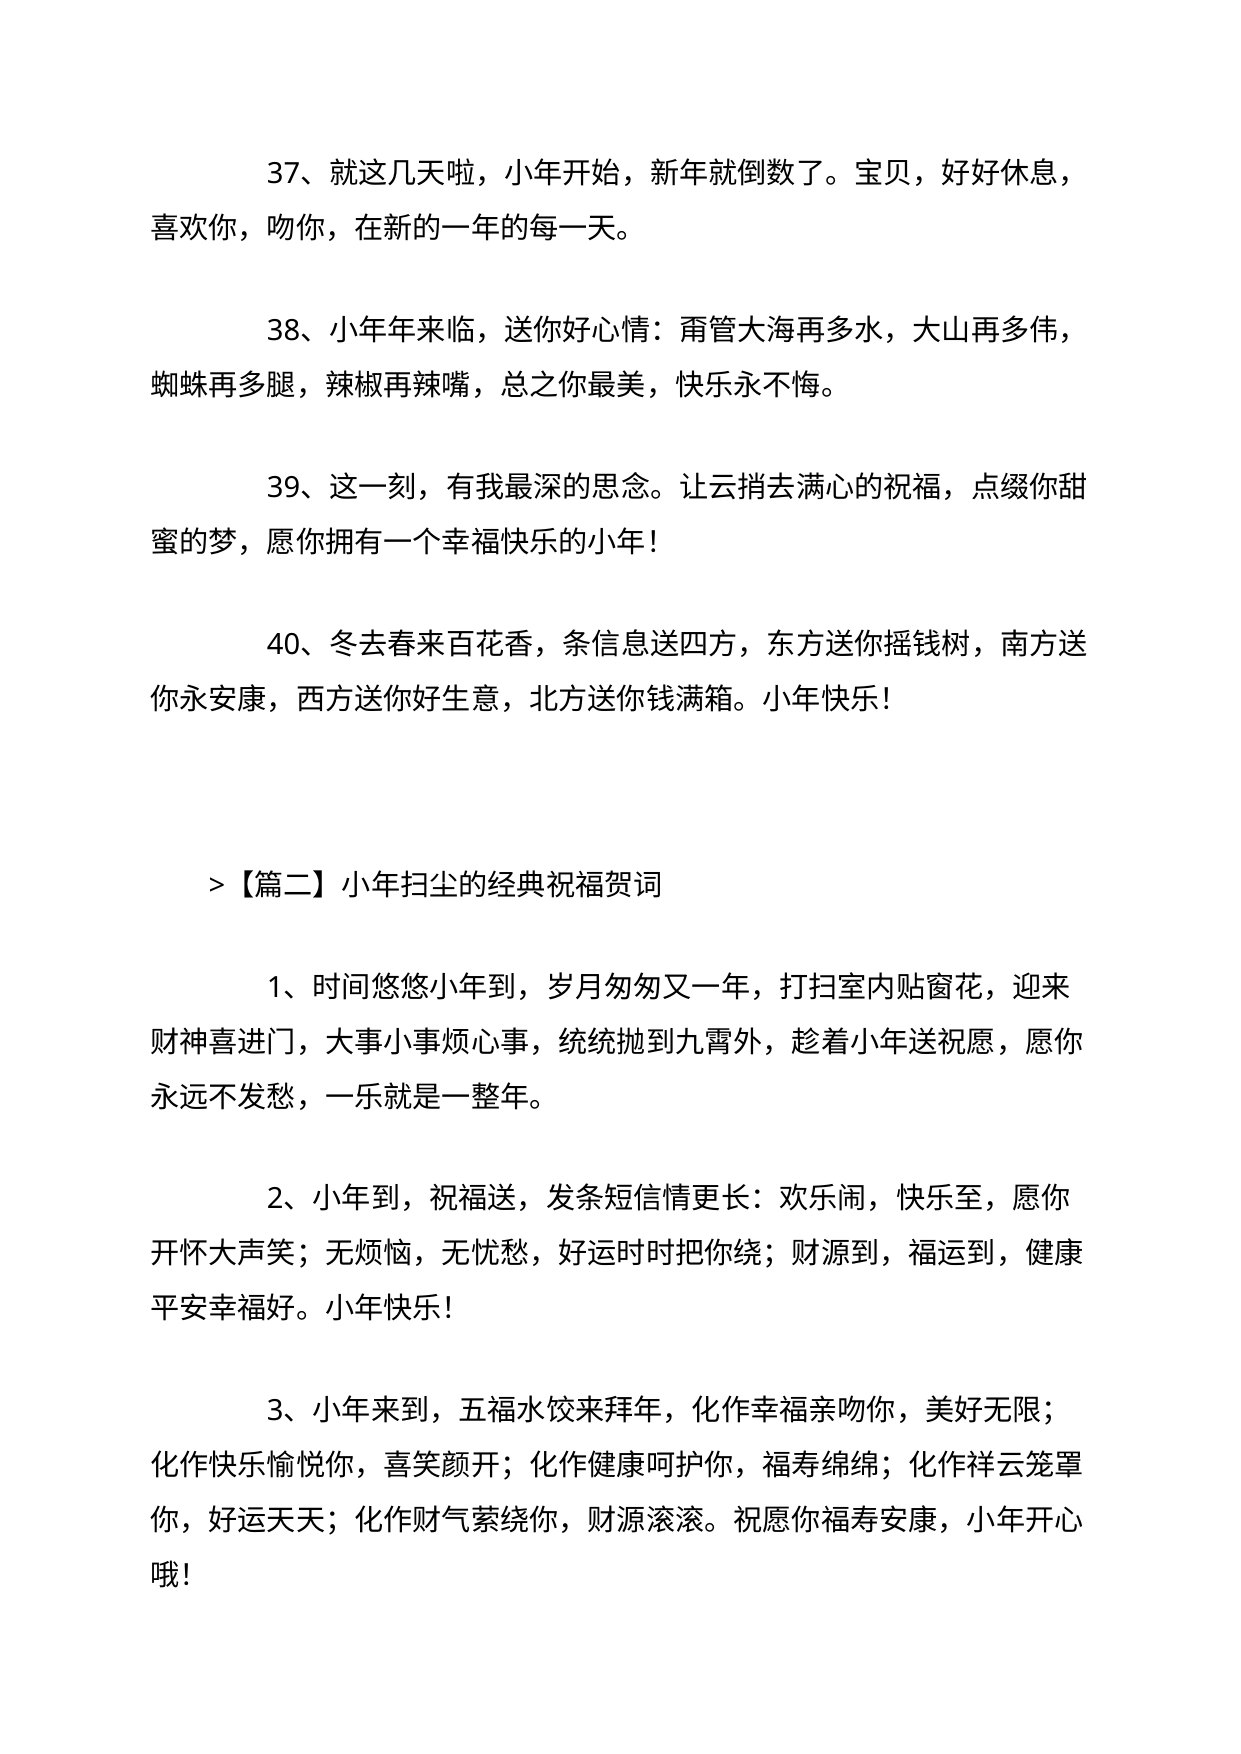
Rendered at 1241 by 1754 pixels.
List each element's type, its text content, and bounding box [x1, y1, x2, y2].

text 40、冬去春来百花香，条信息送四方，东方送你摇钱树，南方送你永安康，西方送你好生意，北方送你钱满箱。小年快乐！ [150, 620, 1090, 718]
text >【篇二】小年扫尘的经典祝福贺词 [150, 861, 1090, 904]
text 37、就这几天啦，小年开始，新年就倒数了。宝贝，好好休息，喜欢你，吻你，在新的一年的每一天。 [150, 150, 1090, 247]
text 39、这一刻，有我最深的思念。让云捎去满心的祝福，点缀你甜蜜的梦，愿你拥有一个幸福快乐的小年！ [150, 463, 1090, 561]
text 2、小年到，祝福送，发条短信情更长：欢乐闹，快乐至，愿你开怀大声笑；无烦恼，无忧愁，好运时时把你绕；财源到，福运到，健康平安幸福好。小年快乐！ [150, 1175, 1090, 1327]
text 1、时间悠悠小年到，岁月匆匆又一年，打扫室内贴窗花，迎来财神喜进门，大事小事烦心事，统统抛到九霄外，趁着小年送祝愿，愿你永远不发愁，一乐就是一整年。 [150, 963, 1090, 1115]
text 38、小年年来临，送你好心情：甭管大海再多水，大山再多伟，蜘蛛再多腿，辣椒再辣嘴，总之你最美，快乐永不悔。 [150, 307, 1090, 404]
text 3、小年来到，五福水饺来拜年，化作幸福亲吻你，美好无限；化作快乐愉悦你，喜笑颜开；化作健康呵护你，福寿绵绵；化作祥云笼罩你，好运天天；化作财气萦绕你，财源滚滚。祝愿你福寿安康，小年开心哦！ [150, 1387, 1090, 1594]
